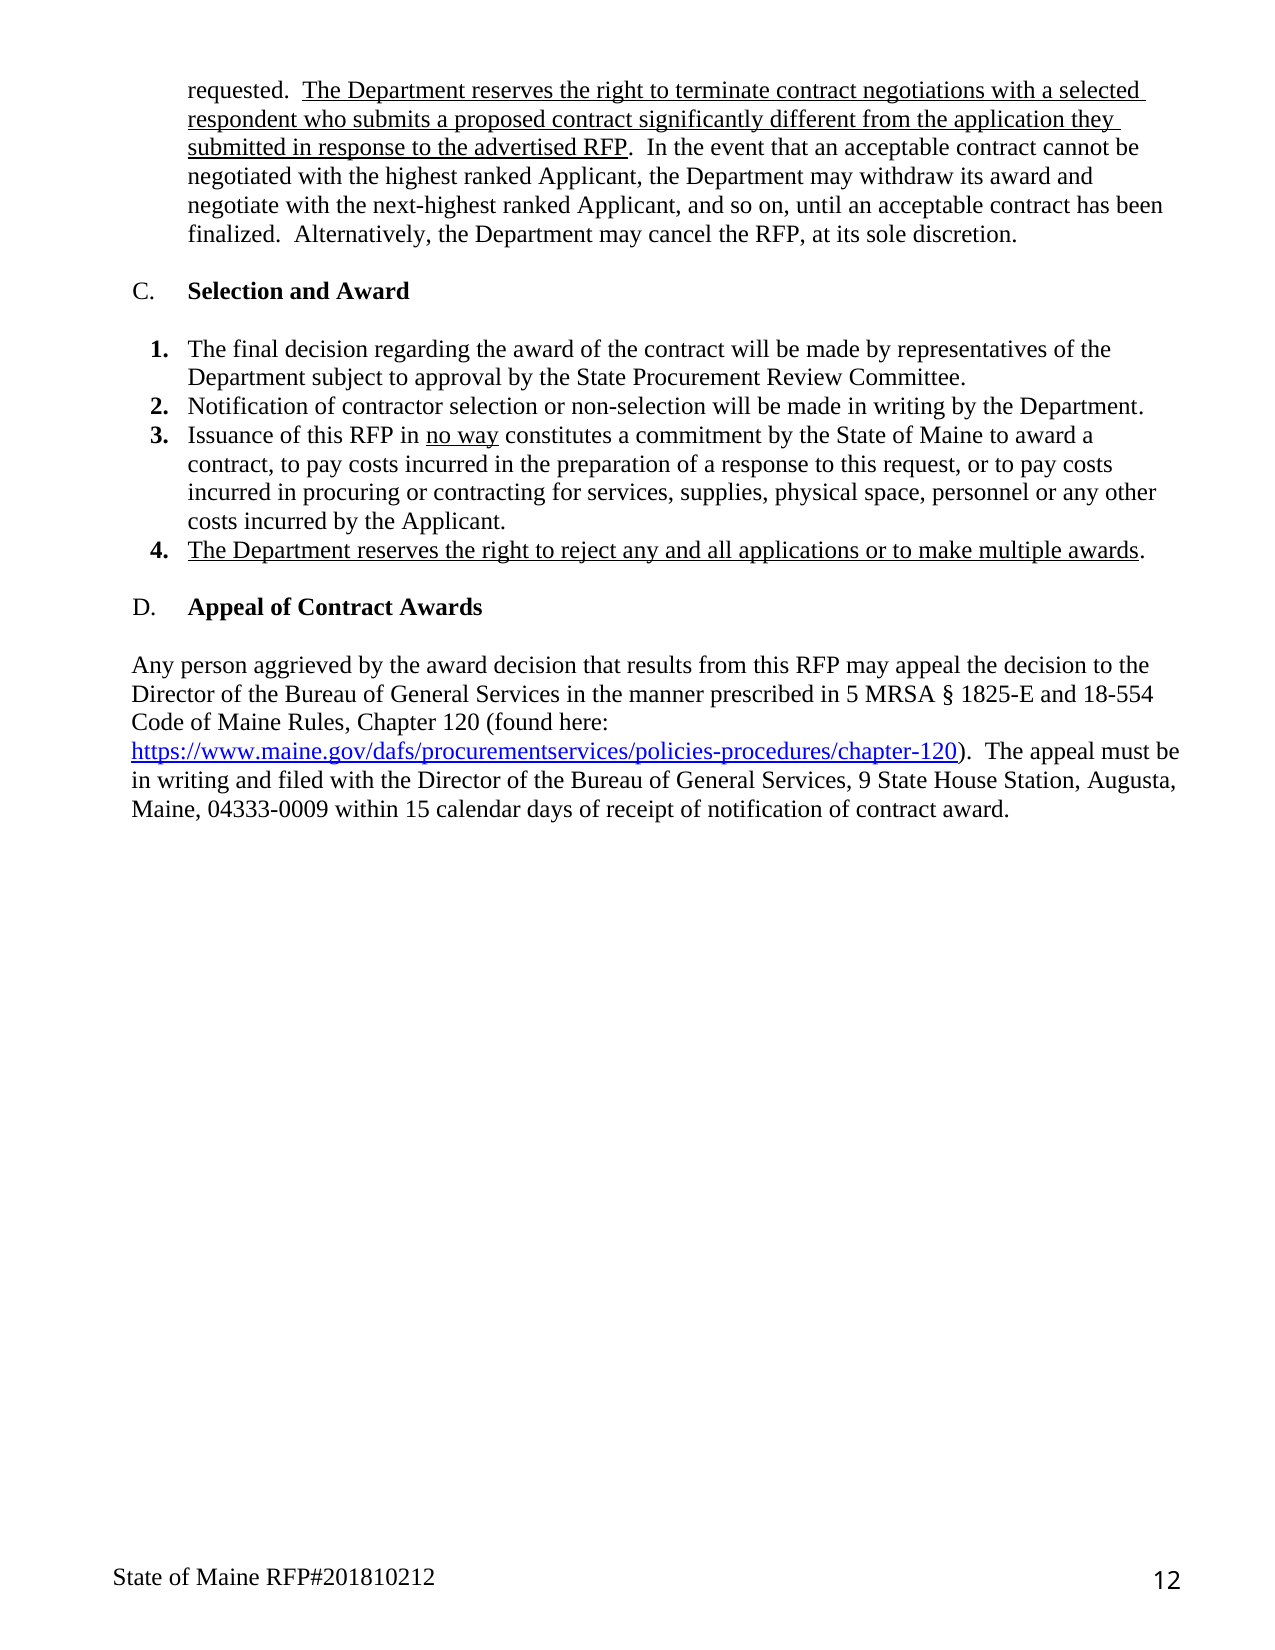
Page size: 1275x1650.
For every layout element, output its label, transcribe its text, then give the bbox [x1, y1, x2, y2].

text Any person aggrieved by the award decision that results from this RFP may appeal the decision to the Director of the Bureau of General Services in the manner prescribed in 5 MRSA § 1825-E and 18-554 Code of Maine Rules, Chapter 120 (found here: https://www.maine.gov/dafs/procurementservices/policies-procedures/chapter-120). The appeal must be in writing and filed with the Director of the Bureau of General Services, 9 State House Station, Augusta, Maine, 04333-0009 within 15 calendar days of receipt of notification of contract award. [131, 650, 1181, 822]
subtitle Selection and Award [112, 276, 1181, 305]
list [150, 75, 1181, 247]
text 3. Issuance of this RFP in no way constitutes a commitment by the State of Maine to award a contract, to pay costs incurred in the preparation of a response to this request, or to pay costs incurred in procuring or contracting for services, supplies, physical space, personnel or any other costs incurred by the Applicant. [150, 420, 1181, 535]
text 2. Notification of contractor selection or non-selection will be made in writing by the Department. [150, 391, 1181, 420]
text 1. The final decision regarding the award of the contract will be made by representatives of the Department subject to approval by the State Procurement Review Committee. [150, 334, 1181, 391]
subtitle Appeal of Contract Awards [112, 592, 1181, 621]
text 4. The Department reserves the right to reject any and all applications or to make multiple awards. [150, 535, 1181, 564]
